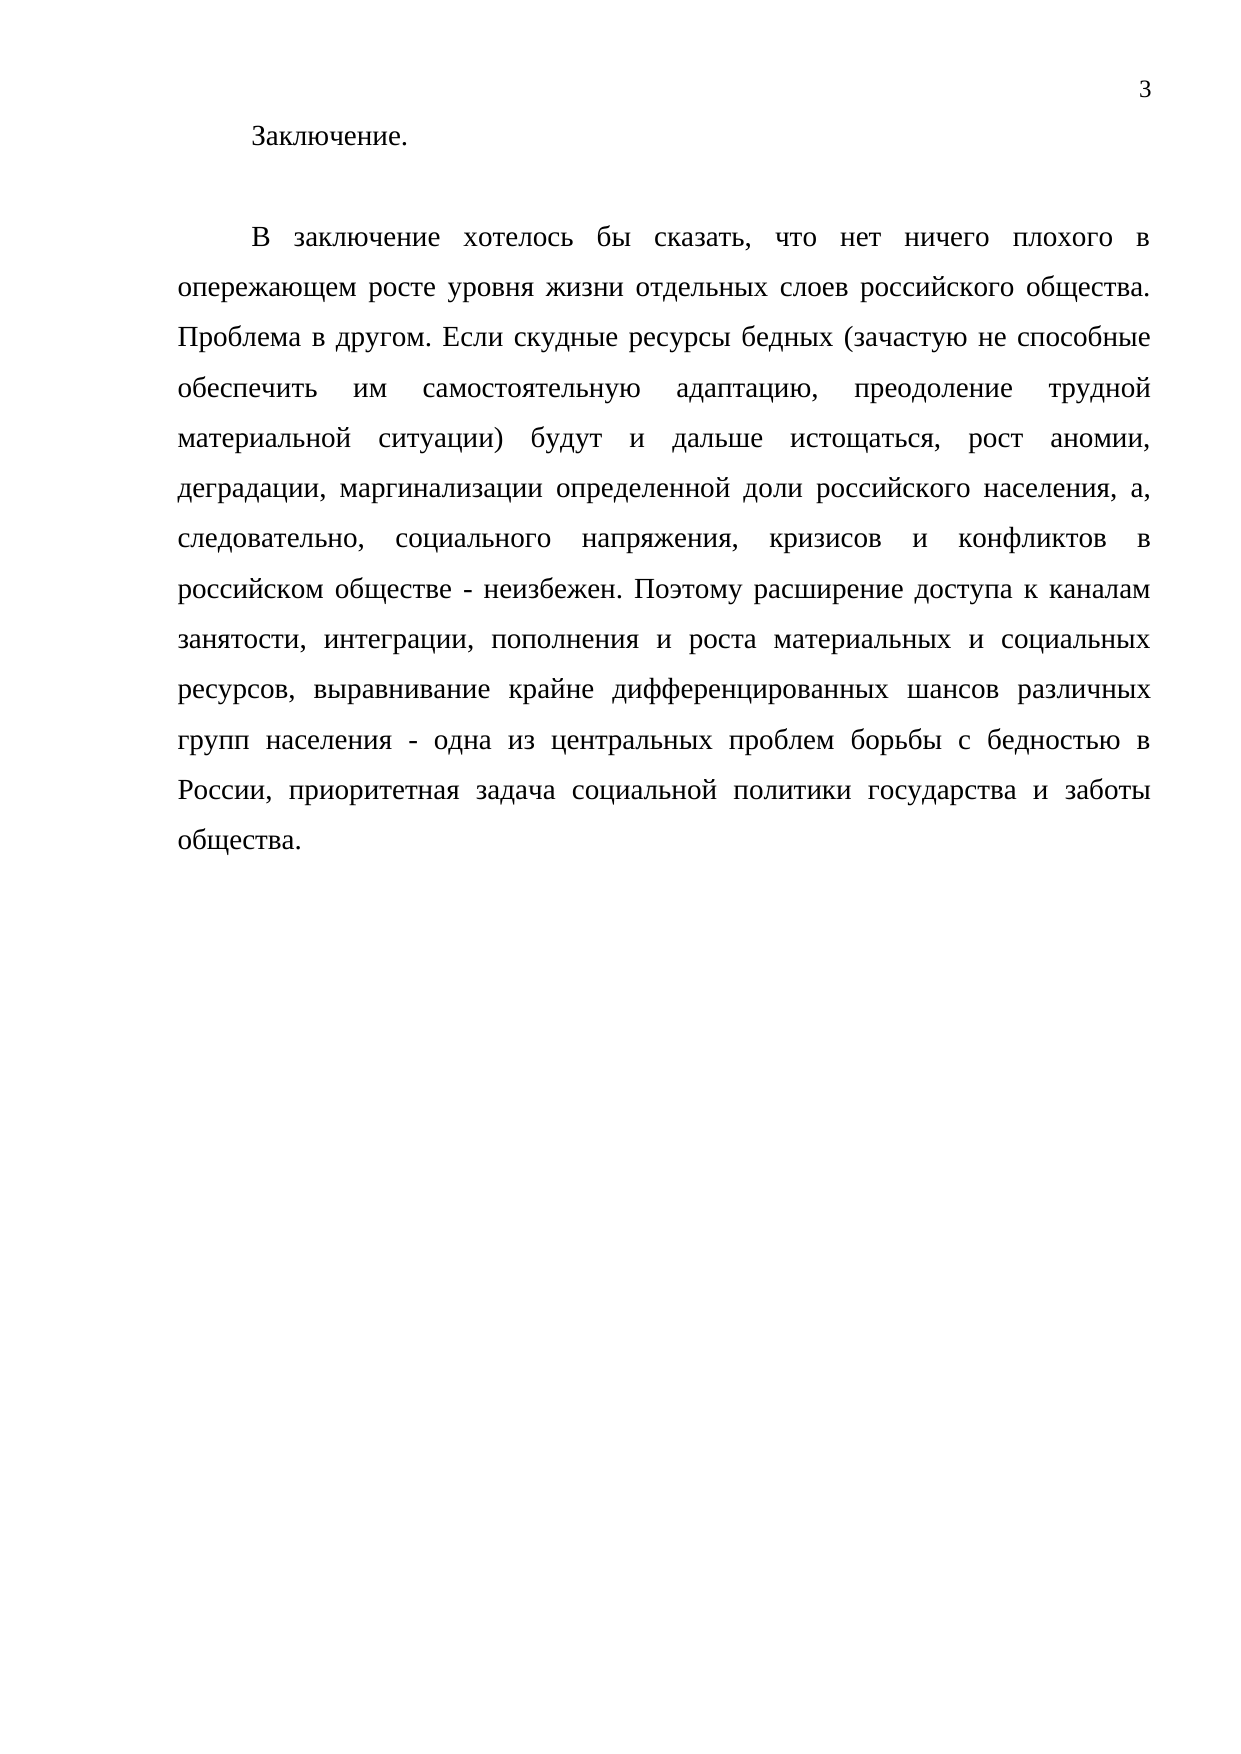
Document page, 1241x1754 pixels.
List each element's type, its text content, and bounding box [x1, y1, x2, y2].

text Заключение. [177, 118, 1152, 152]
text В заключение хотелось бы сказать, что нет ничего плохого в опережающем росте уровня жизни отдельных слоев российского общества. Проблема в другом. Если скудные ресурсы бедных (зачастую не способные обеспечить им самостоятельную адаптацию, преодоление трудной материальной ситуации) будут и дальше истощаться, рост аномии, деградации, маргинализации определенной доли российского населения, а, следовательно, социального напряжения, кризисов и конфликтов в российском обществе - неизбежен. Поэтому расширение доступа к каналам занятости, интеграции, пополнения и роста материальных и социальных ресурсов, выравнивание крайне дифференцированных шансов различных групп населения - одна из центральных проблем борьбы с бедностью в России, приоритетная задача социальной политики государства и заботы общества. [177, 219, 1152, 856]
